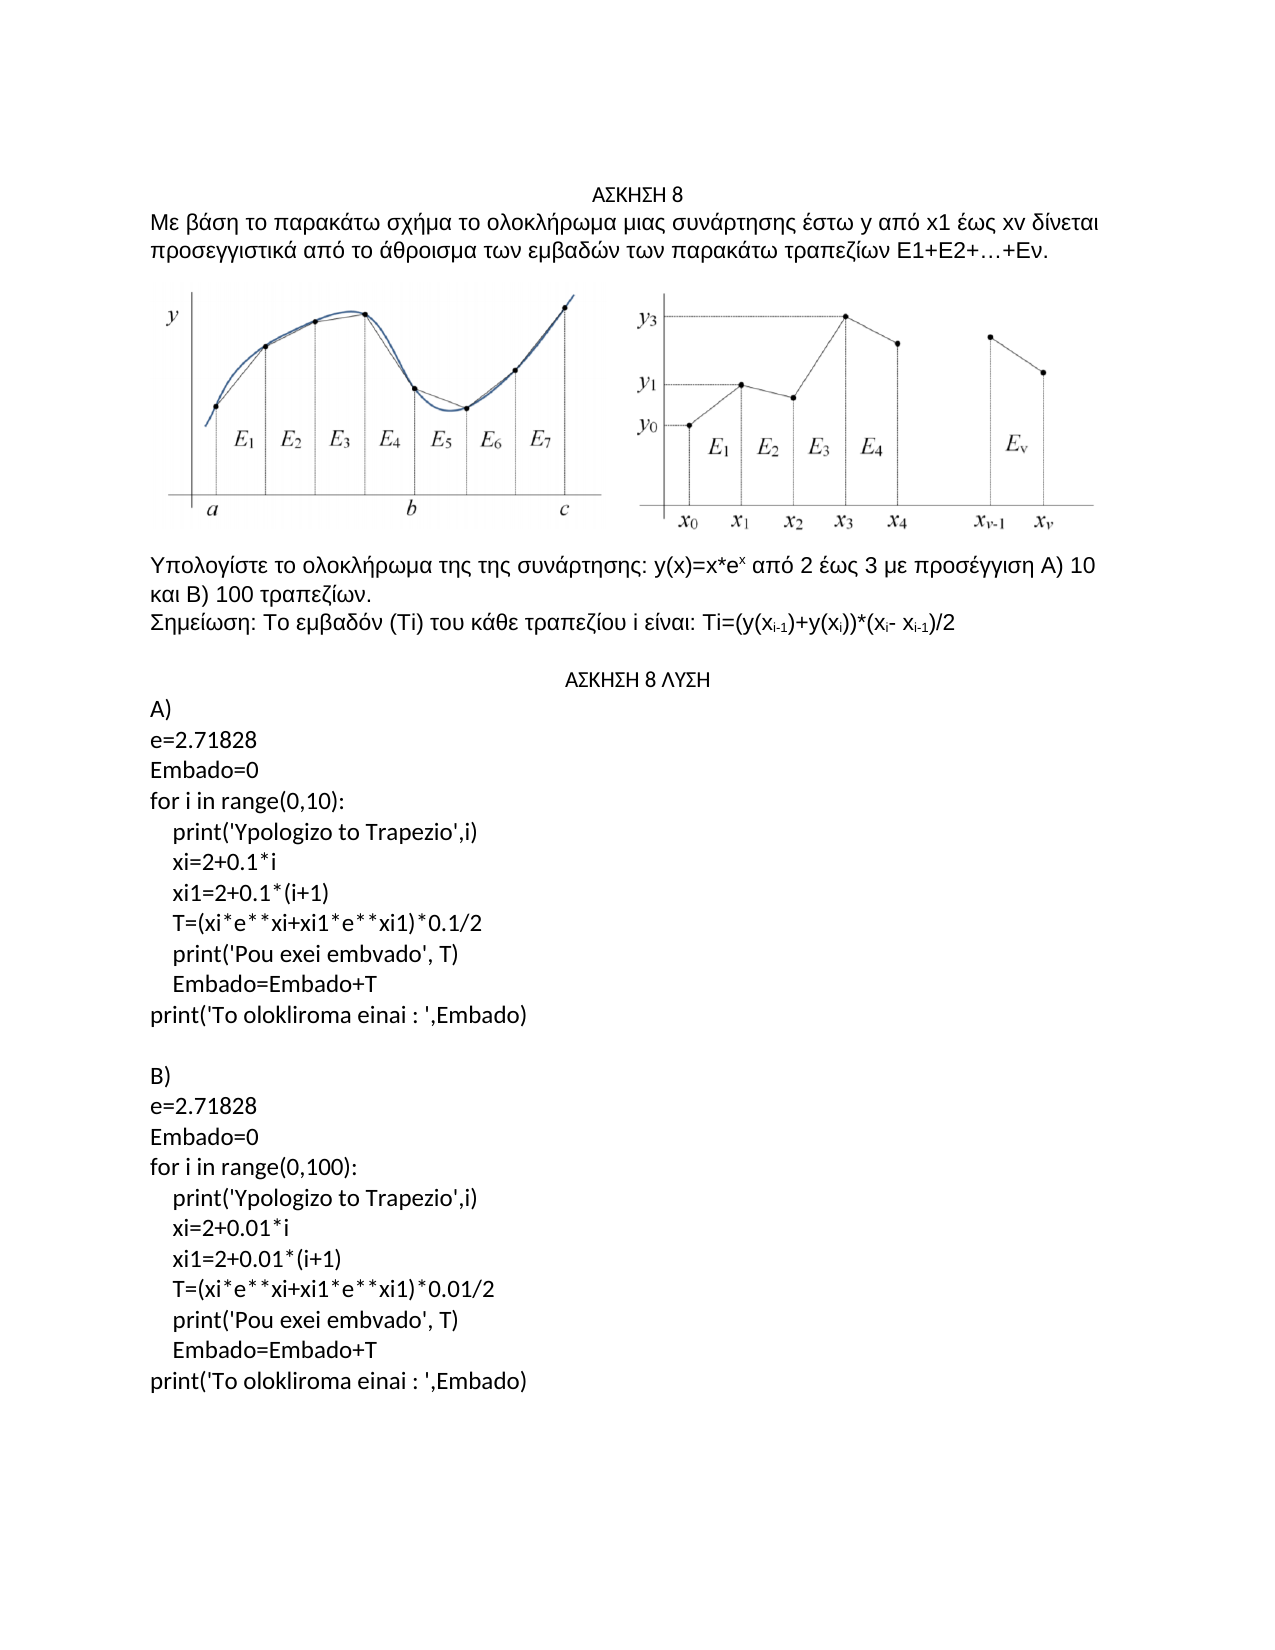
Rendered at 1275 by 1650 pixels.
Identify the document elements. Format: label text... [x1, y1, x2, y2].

text for i in range(0,10): [150, 785, 1125, 816]
picture [150, 282, 1100, 534]
text Embado=Embado+T [150, 968, 1125, 999]
text xi=2+0.01*i [150, 1212, 1125, 1243]
text for i in range(0,100): [150, 1151, 1125, 1182]
text T=(xi*e**xi+xi1*e**xi1)*0.01/2 [150, 1273, 1125, 1304]
text Με βάση το παρακάτω σχήμα τo ολοκλήρωμα μιας συνάρτησης έστω y από x1 έως xv δίνεται προσεγγιστικά από το άθροισμα των εμβαδών των παρακάτω τραπεζίων Ε1+Ε2+…+Εν. [150, 208, 1125, 263]
text xi=2+0.1*i [150, 846, 1125, 877]
text print('To olokliroma einai : ',Embado) [150, 999, 1125, 1029]
text T=(xi*e**xi+xi1*e**xi1)*0.1/2 [150, 907, 1125, 938]
text e=2.71828 [150, 724, 1125, 755]
text print('Ypologizo to Trapezio',i) [150, 1182, 1125, 1212]
text xi1=2+0.1*(i+1) [150, 877, 1125, 907]
text print('Pou exei embvado', T) [150, 938, 1125, 968]
text print('To olokliroma einai : ',Embado) [150, 1365, 1125, 1396]
text print('Pou exei embvado', T) [150, 1304, 1125, 1334]
text Embado=Embado+T [150, 1334, 1125, 1365]
text print('Ypologizo to Trapezio',i) [150, 816, 1125, 846]
text ΑΣΚΗΣΗ 8 ΛΥΣΗ [150, 666, 1125, 694]
text ΑΣΚΗΣΗ 8 [150, 181, 1125, 208]
text Embado=0 [150, 755, 1125, 785]
text xi1=2+0.01*(i+1) [150, 1243, 1125, 1273]
text B) [150, 1060, 1125, 1090]
text A) [150, 694, 1125, 724]
text e=2.71828 [150, 1090, 1125, 1121]
text Σημείωση: Το εμβαδόν (Τi) του κάθε τραπεζίου i είναι: Τi=(y(xi-1)+y(xi))*(xi- xi-1)/2 [150, 609, 1125, 636]
text Υπολογίστε το ολοκλήρωμα της της συνάρτησης: y(x)=x*ex από 2 έως 3 με προσέγγιση Α) 10 και Β) 100 τραπεζίων. [150, 552, 1125, 607]
text Embado=0 [150, 1121, 1125, 1151]
